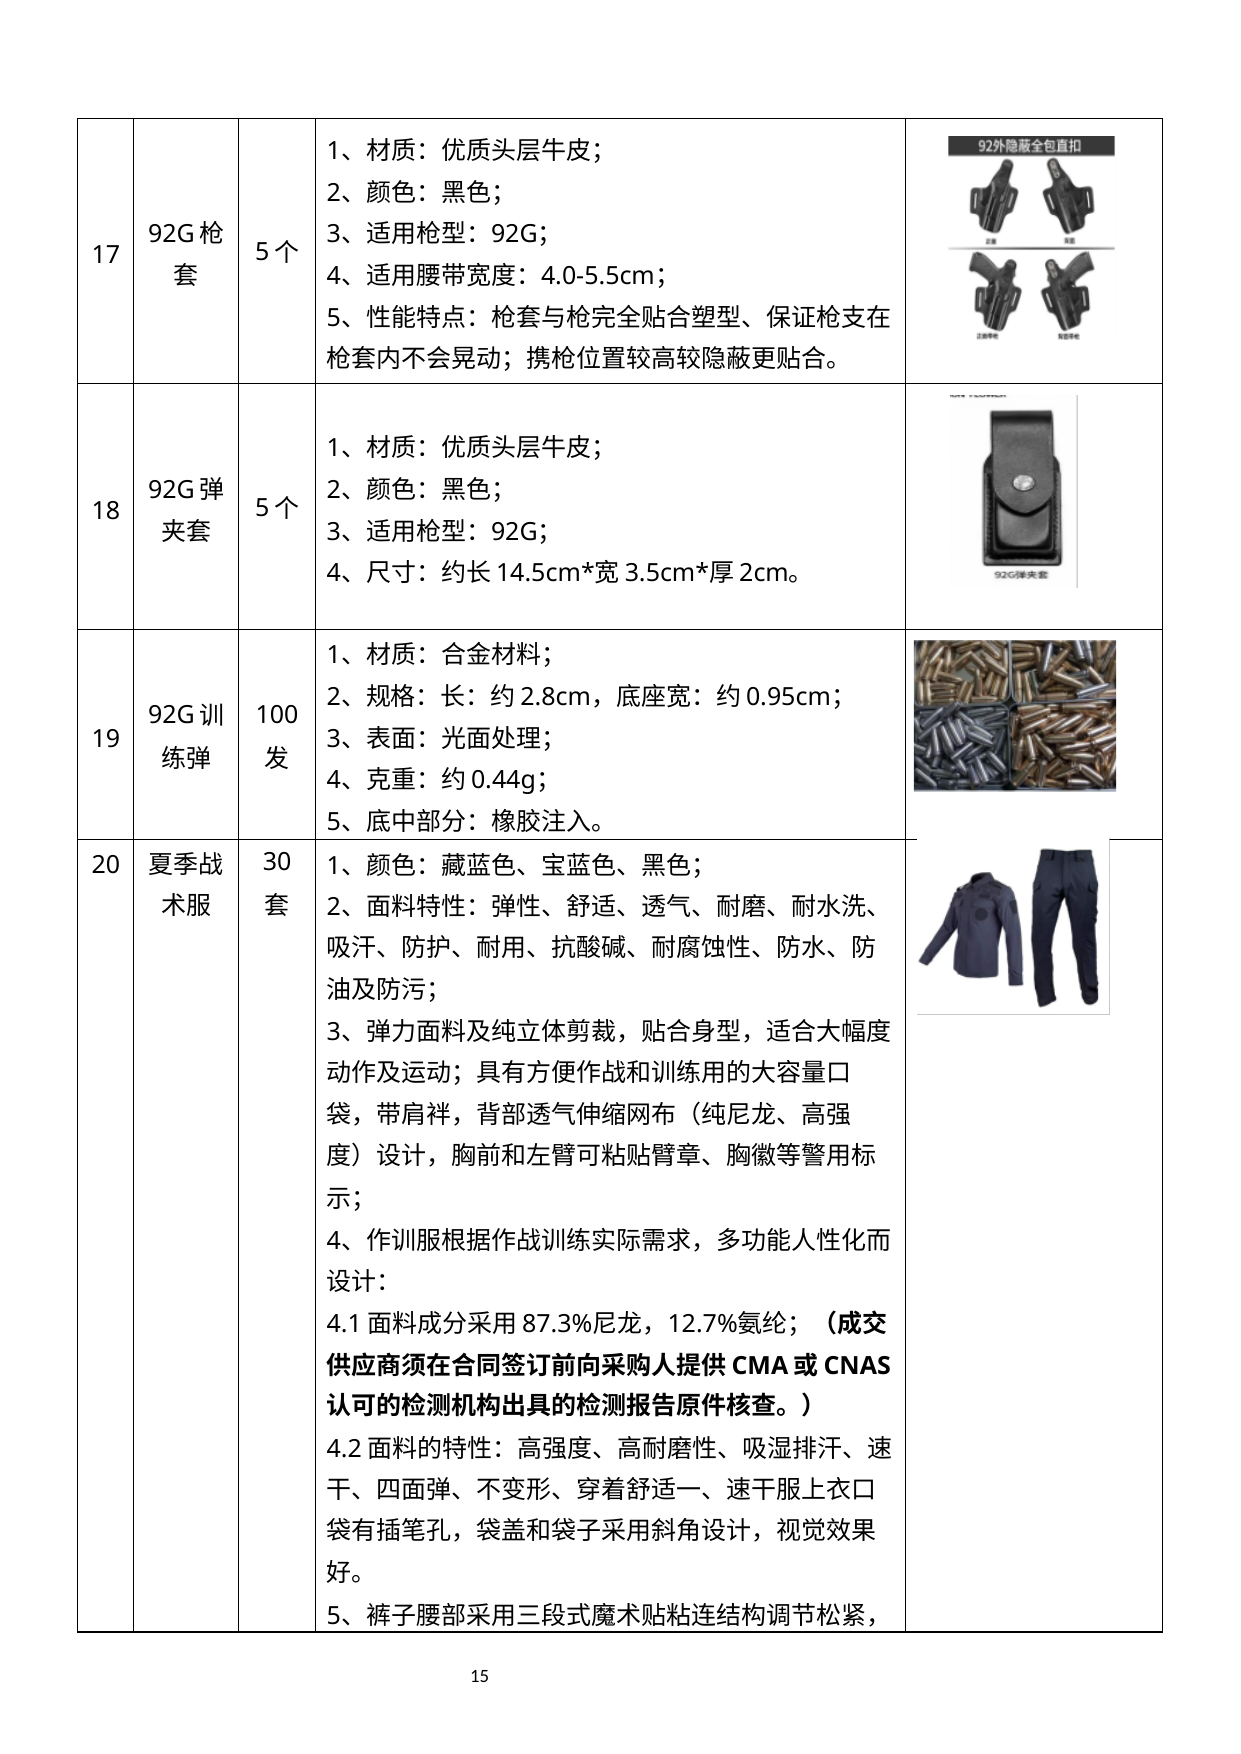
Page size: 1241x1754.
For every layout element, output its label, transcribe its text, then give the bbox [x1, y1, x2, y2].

table_cell 92G枪套 [134, 119, 238, 383]
picture [948, 136, 1117, 342]
table_cell 1、材质：优质头层牛皮； 2、颜色：黑色； 3、适用枪型：92G； 4、适用腰带宽度：4.0-5.5cm； 5、性能特点：枪套与枪完全贴合塑型、保证枪支在枪套内不会晃动；携枪位置较高较隐蔽更贴合。 [316, 119, 905, 383]
table_cell [906, 840, 1162, 1631]
table_cell 19 [78, 630, 133, 839]
table_cell 5个 [239, 119, 315, 383]
table_cell [906, 119, 1162, 383]
table_cell 1、材质：合金材料； 2、规格：长：约2.8cm，底座宽：约0.95cm； 3、表面：光面处理； 4、克重：约0.44g； 5、底中部分：橡胶注入。 [316, 630, 905, 839]
table_cell 夏季战术服 [134, 840, 238, 1631]
table_cell 92G训练弹 [134, 630, 238, 839]
table_cell 1、材质：优质头层牛皮； 2、颜色：黑色； 3、适用枪型：92G； 4、尺寸：约长14.5cm*宽3.5cm*厚2cm。 [316, 384, 905, 629]
picture [950, 395, 1078, 588]
table_cell 92G弹夹套 [134, 384, 238, 629]
table_cell 100发 [239, 630, 315, 839]
table_cell [906, 630, 1162, 839]
table_cell 30套 [239, 840, 315, 1631]
table_cell 20 [78, 840, 133, 1631]
table_cell 5个 [239, 384, 315, 629]
table_cell [906, 384, 1162, 629]
picture [913, 640, 1117, 792]
picture [917, 838, 1111, 1016]
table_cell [316, 840, 905, 1631]
table_cell 18 [78, 384, 133, 629]
table_cell 17 [78, 119, 133, 383]
